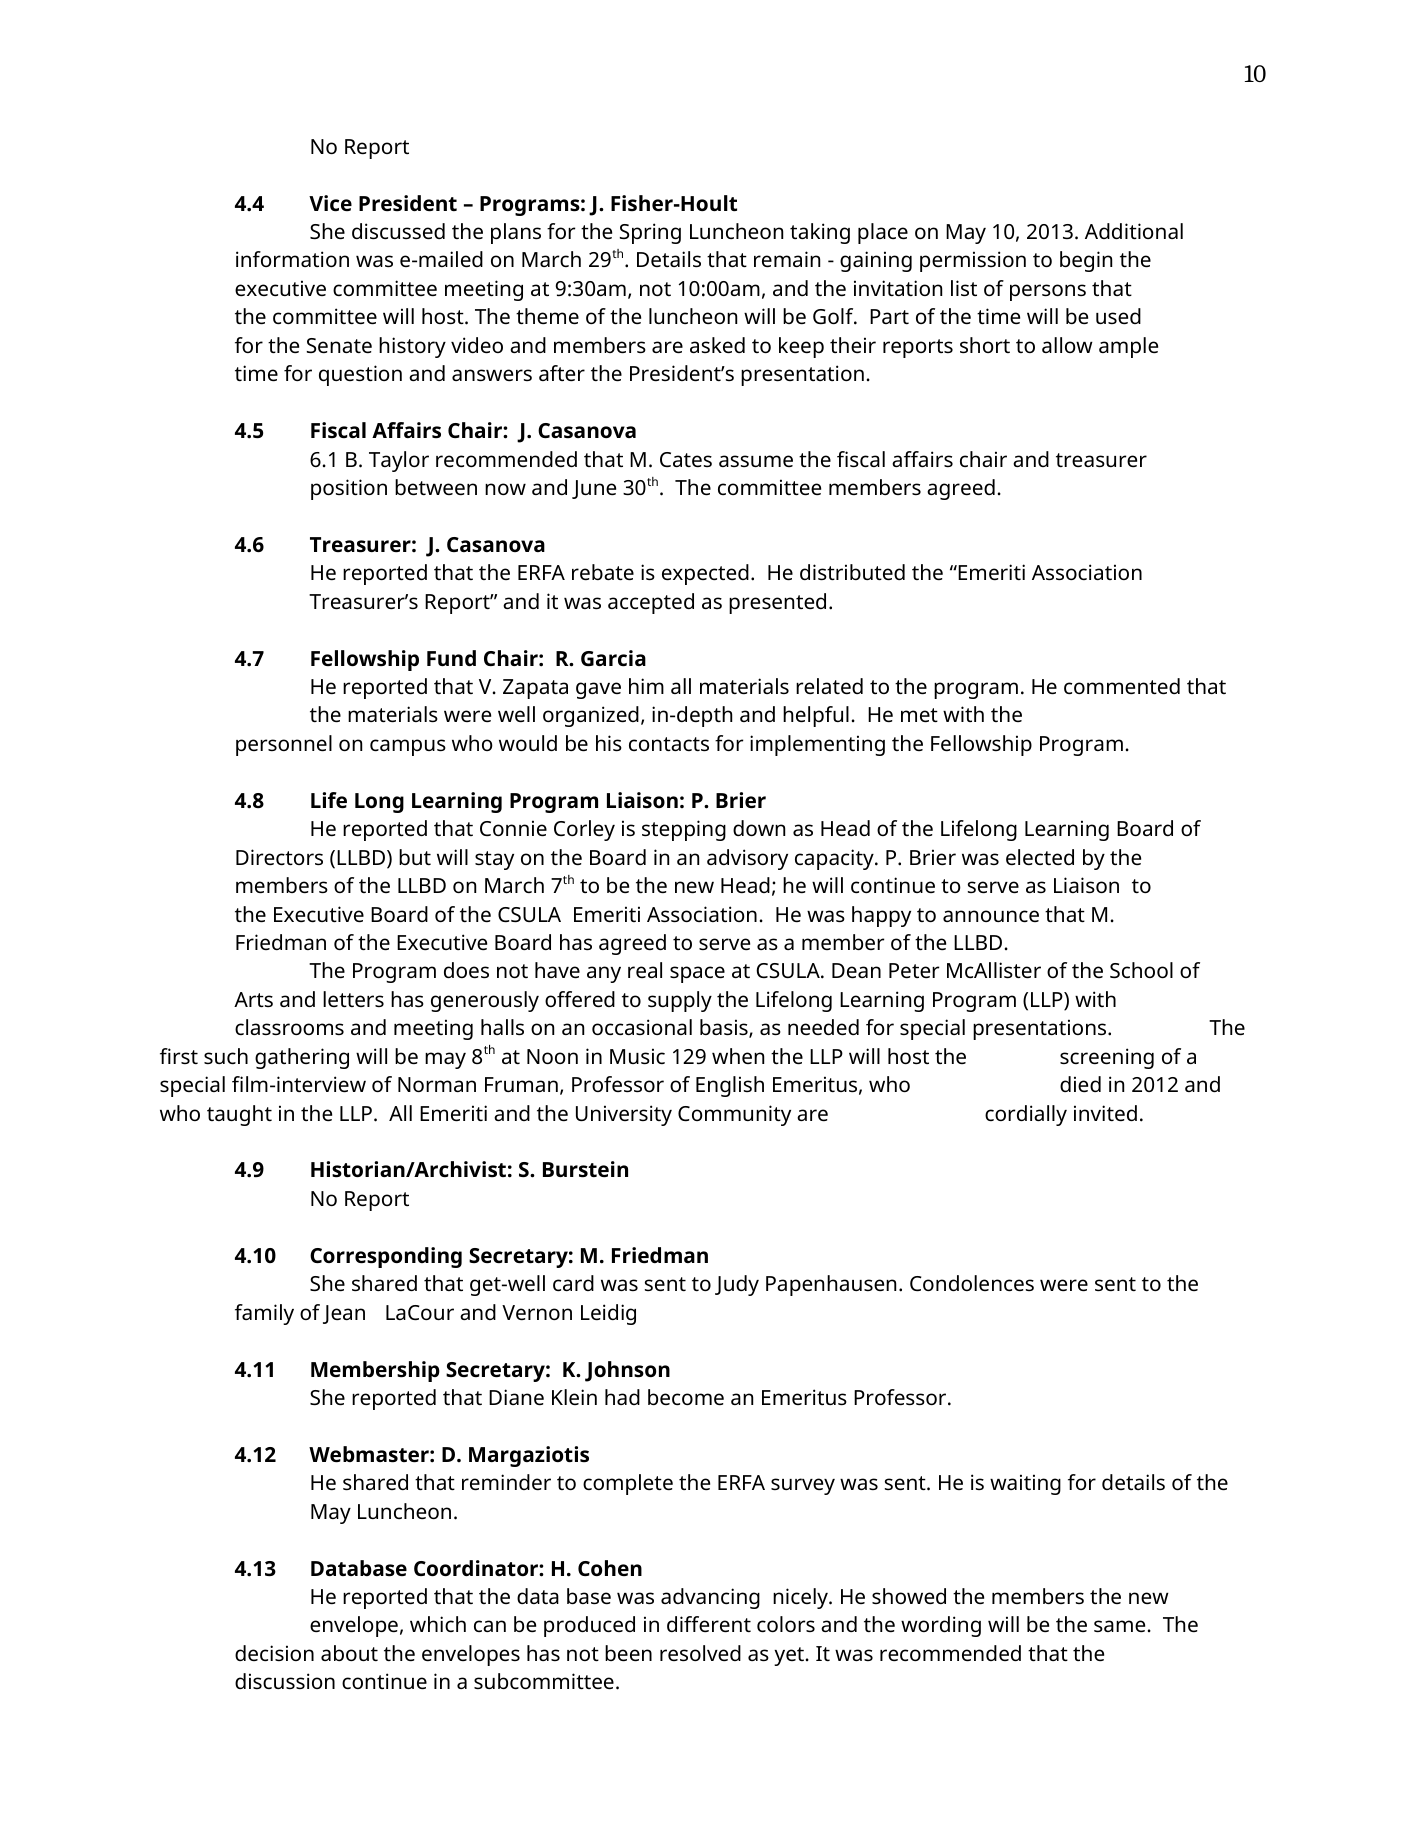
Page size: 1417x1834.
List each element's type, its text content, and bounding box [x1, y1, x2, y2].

text She reported that Diane Klein had become an Emeritus Professor. [159, 1383, 1266, 1412]
text 4.10 Corresponding Secretary: M. Friedman [159, 1241, 1266, 1269]
text She discussed the plans for the Spring Luncheon taking place on May 10, 2013. Additional information was e-mailed on March 29th. Details that remain - gaining permission to begin the executive committee meeting at 9:30am, not 10:00am, and the invitation list of persons that the committee will host. The theme of the luncheon will be Golf. Part of the time will be used for the Senate history video and members are asked to keep their reports short to allow ample time for question and answers after the President’s presentation. [159, 217, 1266, 388]
text He reported that the ERFA rebate is expected. He distributed the “Emeriti Association Treasurer’s Report” and it was accepted as presented. [159, 558, 1266, 615]
text The Program does not have any real space at CSULA. Dean Peter McAllister of the School of Arts and letters has generously offered to supply the Lifelong Learning Program (LLP) with classrooms and meeting halls on an occasional basis, as needed for special presentations. The first such gathering will be may 8th at Noon in Music 129 when the LLP will host the screening of a special film-interview of Norman Fruman, Professor of English Emeritus, who died in 2012 and who taught in the LLP. All Emeriti and the University Community are cordially invited. [159, 957, 1266, 1127]
text He shared that reminder to complete the ERFA survey was sent. He is waiting for details of the May Luncheon. [159, 1468, 1266, 1525]
text 4.7 Fellowship Fund Chair: R. Garcia [159, 644, 1266, 672]
text 4.8 Life Long Learning Program Liaison: P. Brier [159, 786, 1266, 814]
text 4.11 Membership Secretary: K. Johnson [159, 1355, 1266, 1383]
text 4.9 Historian/Archivist: S. Burstein [159, 1156, 1266, 1184]
text No Report [159, 132, 1266, 160]
text 4.4 Vice President – Programs: J. Fisher-Hoult [159, 189, 1266, 217]
text He reported that Connie Corley is stepping down as Head of the Lifelong Learning Board of Directors (LLBD) but will stay on the Board in an advisory capacity. P. Brier was elected by the members of the LLBD on March 7th to be the new Head; he will continue to serve as Liaison to the Executive Board of the CSULA Emeriti Association. He was happy to announce that M. Friedman of the Executive Board has agreed to serve as a member of the LLBD. [159, 814, 1266, 957]
text 4.13 Database Coordinator: H. Cohen [159, 1554, 1266, 1582]
text 4.12 Webmaster: D. Margaziotis [159, 1440, 1266, 1468]
text She shared that get-well card was sent to Judy Papenhausen. Condolences were sent to the family of Jean LaCour and Vernon Leidig [159, 1269, 1266, 1326]
text 4.5 Fiscal Affairs Chair: J. Casanova [159, 416, 1266, 445]
text 4.6 Treasurer: J. Casanova [159, 530, 1266, 558]
text He reported that V. Zapata gave him all materials related to the program. He commented that the materials were well organized, in-depth and helpful. He met with the personnel on campus who would be his contacts for implementing the Fellowship Program. [159, 672, 1266, 757]
text No Report [159, 1184, 1266, 1212]
text He reported that the data base was advancing nicely. He showed the members the new envelope, which can be produced in different colors and the wording will be the same. The decision about the envelopes has not been resolved as yet. It was recommended that the discussion continue in a subcommittee. [159, 1582, 1266, 1696]
text 6.1 B. Taylor recommended that M. Cates assume the fiscal affairs chair and treasurer position between now and June 30th. The committee members agreed. [159, 445, 1266, 502]
